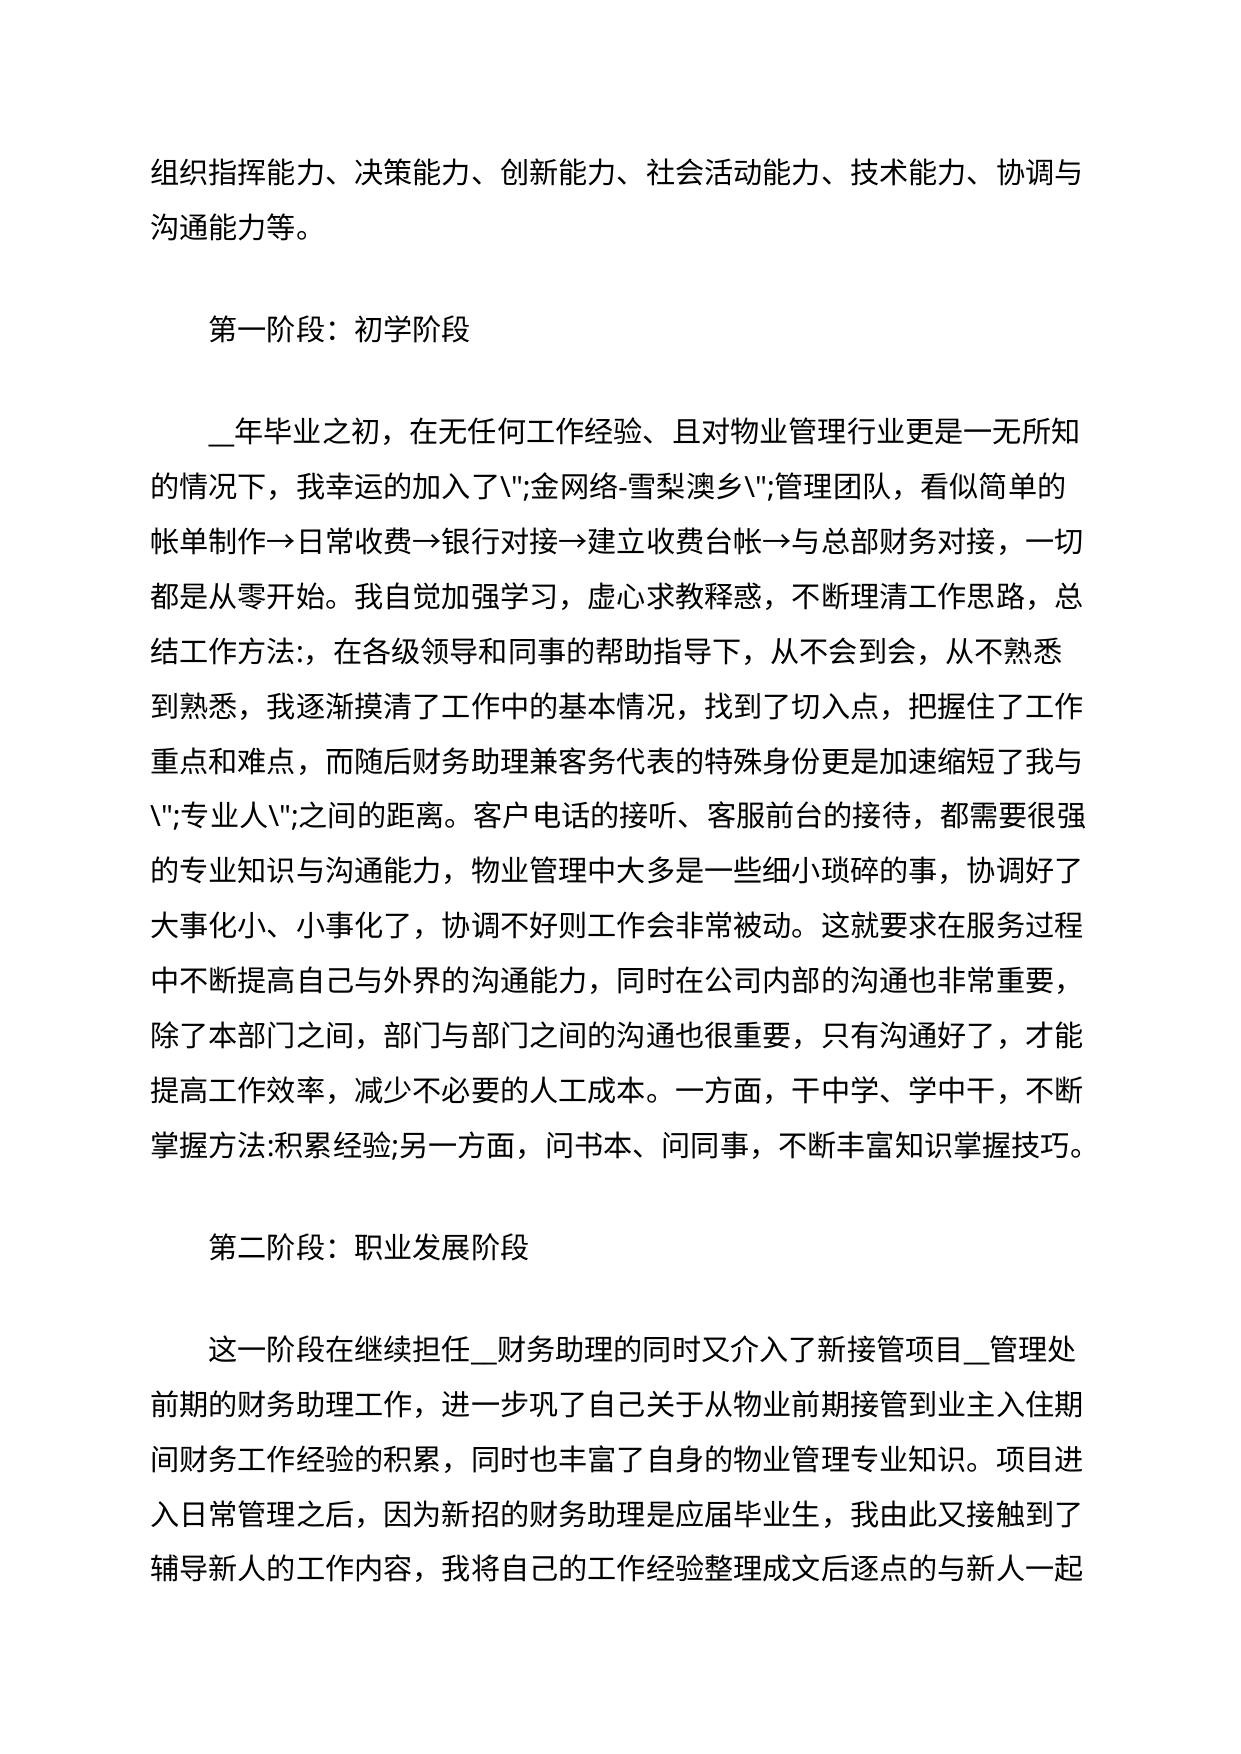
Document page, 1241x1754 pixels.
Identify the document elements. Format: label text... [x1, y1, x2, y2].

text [150, 150, 1090, 247]
text 第一阶段：初学阶段 [150, 307, 1090, 349]
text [150, 1326, 1090, 1588]
text 第二阶段：职业发展阶段 [150, 1224, 1090, 1267]
text __年毕业之初，在无任何工作经验、且对物业管理行业更是一无所知的情况下，我幸运的加入了\";金网络-雪梨澳乡\";管理团队，看似简单的帐单制作→日常收费→银行对接→建立收费台帐→与总部财务对接，一切都是从零开始。我自觉加强学习，虚心求教释惑，不断理清工作思路，总结工作方法:，在各级领导和同事的帮助指导下，从不会到会，从不熟悉到熟悉，我逐渐摸清了工作中的基本情况，找到了切入点，把握住了工作重点和难点，而随后财务助理兼客务代表的特殊身份更是加速缩短了我与\";专业人\";之间的距离。客户电话的接听、客服前台的接待，都需要很强的专业知识与沟通能力，物业管理中大多是一些细小琐碎的事，协调好了大事化小、小事化了，协调不好则工作会非常被动。这就要求在服务过程中不断提高自己与外界的沟通能力，同时在公司内部的沟通也非常重要，除了本部门之间，部门与部门之间的沟通也很重要，只有沟通好了，才能提高工作效率，减少不必要的人工成本。一方面，干中学、学中干，不断掌握方法:积累经验;另一方面，问书本、问同事，不断丰富知识掌握技巧。 [150, 408, 1090, 1165]
